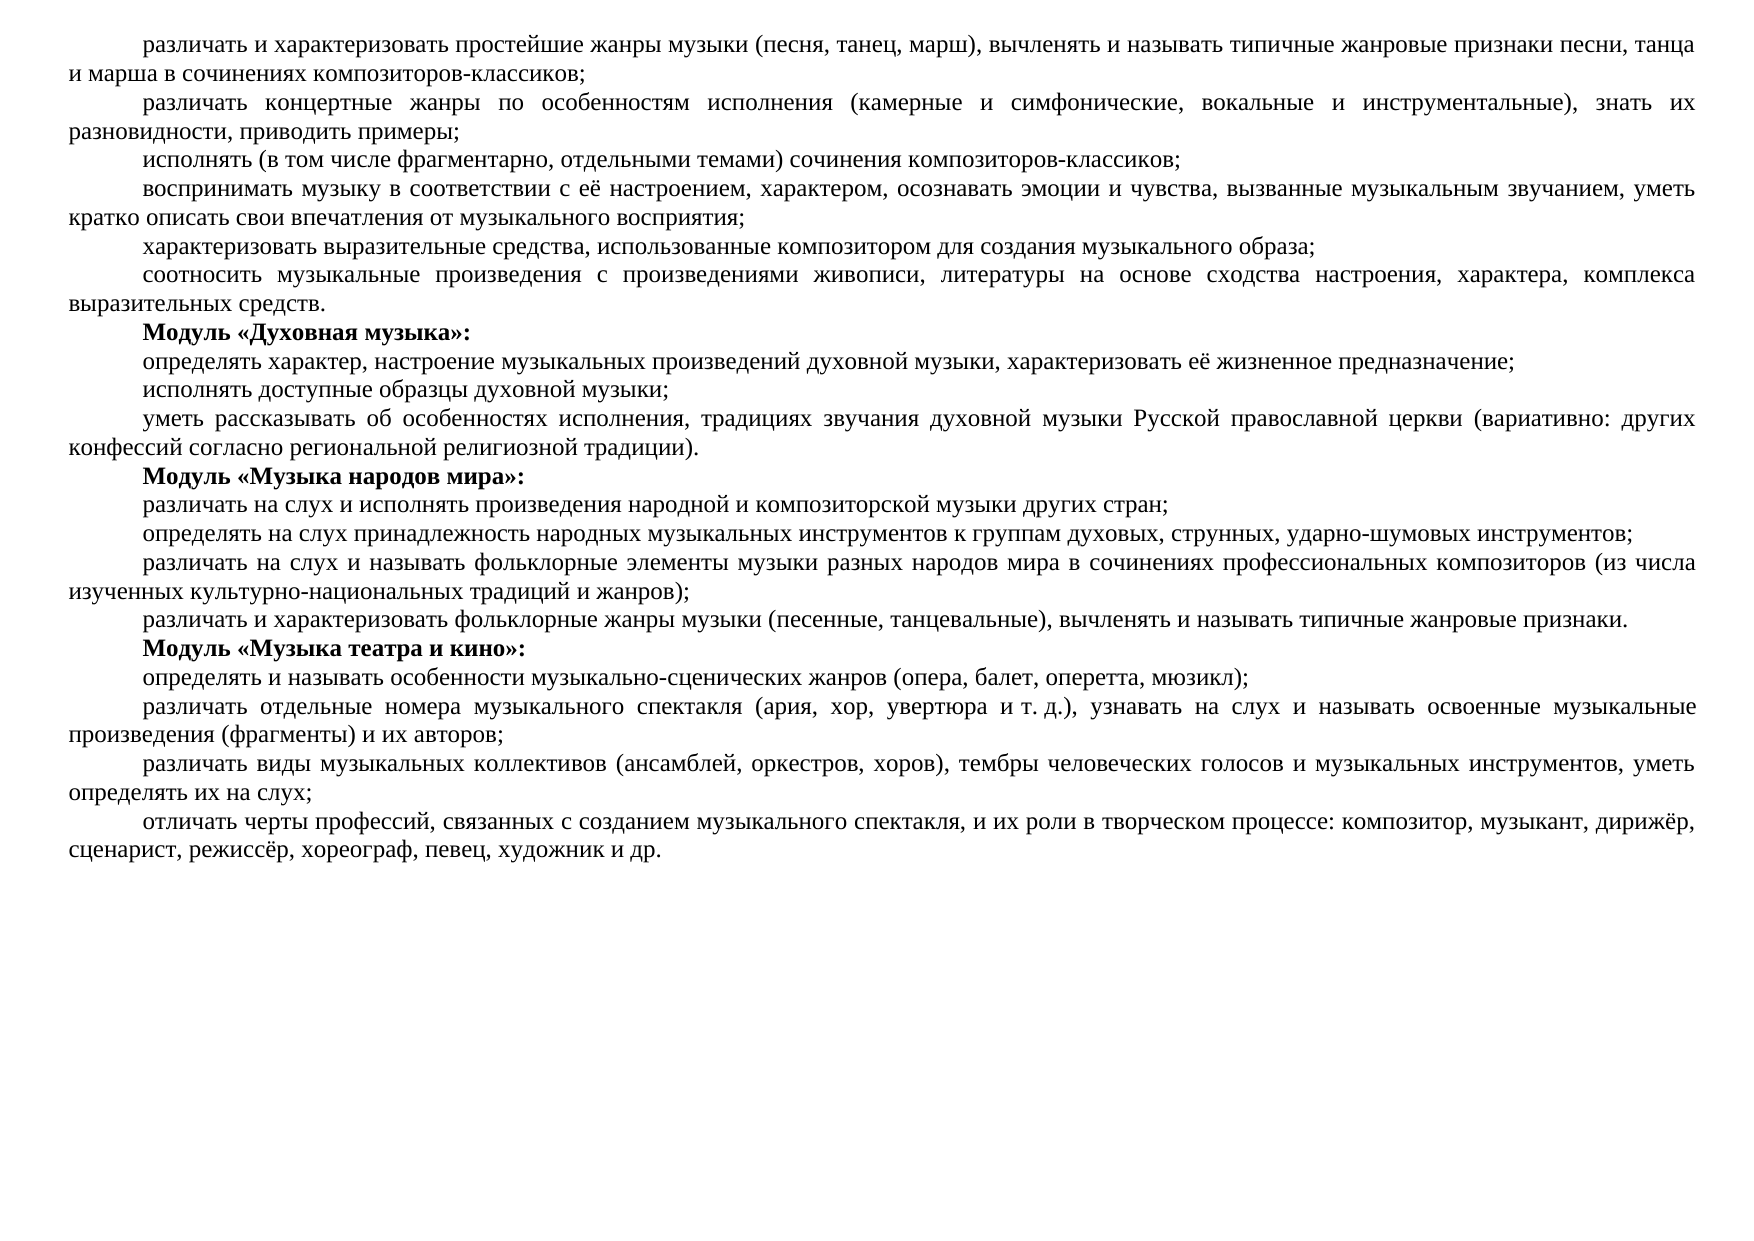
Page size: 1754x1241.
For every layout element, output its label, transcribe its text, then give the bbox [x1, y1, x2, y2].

text Модуль «Музыка театра и кино»: [68, 633, 1697, 662]
text различать и характеризовать простейшие жанры музыки (песня, танец, марш), вычленять и называть типичные жанровые признаки песни, танца и марша в сочинениях композиторов-классиков; [68, 29, 1697, 87]
text различать концертные жанры по особенностям исполнения (камерные и симфонические, вокальные и инструментальные), знать их разновидности, приводить примеры; [68, 87, 1697, 144]
text отличать черты профессий, связанных с созданием музыкального спектакля, и их роли в творческом процессе: композитор, музыкант, дирижёр, сценарист, режиссёр, хореограф, певец, художник и др. [68, 806, 1697, 863]
text различать отдельные номера музыкального спектакля (ария, хор, увертюра и т. д.), узнавать на слух и называть освоенные музыкальные произведения (фрагменты) и их авторов; [68, 691, 1697, 748]
text исполнять доступные образцы духовной музыки; [68, 374, 1697, 403]
text соотносить музыкальные произведения с произведениями живописи, литературы на основе сходства настроения, характера, комплекса выразительных средств. [68, 259, 1697, 317]
text Модуль «Духовная музыка»: [68, 317, 1697, 346]
text различать и характеризовать фольклорные жанры музыки (песенные, танцевальные), вычленять и называть типичные жанровые признаки. [68, 604, 1697, 633]
text воспринимать музыку в соответствии с её настроением, характером, осознавать эмоции и чувства, вызванные музыкальным звучанием, уметь кратко описать свои впечатления от музыкального восприятия; [68, 173, 1697, 231]
text Модуль «Музыка народов мира»: [68, 461, 1697, 489]
text определять на слух принадлежность народных музыкальных инструментов к группам духовых, струнных, ударно-шумовых инструментов; [68, 518, 1697, 547]
text определять и называть особенности музыкально-сценических жанров (опера, балет, оперетта, мюзикл); [68, 662, 1697, 691]
text исполнять (в том числе фрагментарно, отдельными темами) сочинения композиторов-классиков; [68, 144, 1697, 173]
text различать виды музыкальных коллективов (ансамблей, оркестров, хоров), тембры человеческих голосов и музыкальных инструментов, уметь определять их на слух; [68, 748, 1697, 806]
text определять характер, настроение музыкальных произведений духовной музыки, характеризовать её жизненное предназначение; [68, 346, 1697, 374]
text различать на слух и исполнять произведения народной и композиторской музыки других стран; [68, 489, 1697, 518]
text характеризовать выразительные средства, использованные композитором для создания музыкального образа; [68, 231, 1697, 259]
text уметь рассказывать об особенностях исполнения, традициях звучания духовной музыки Русской православной церкви (вариативно: других конфессий согласно региональной религиозной традиции). [68, 403, 1697, 461]
text различать на слух и называть фольклорные элементы музыки разных народов мира в сочинениях профессиональных композиторов (из числа изученных культурно-национальных традиций и жанров); [68, 547, 1697, 604]
